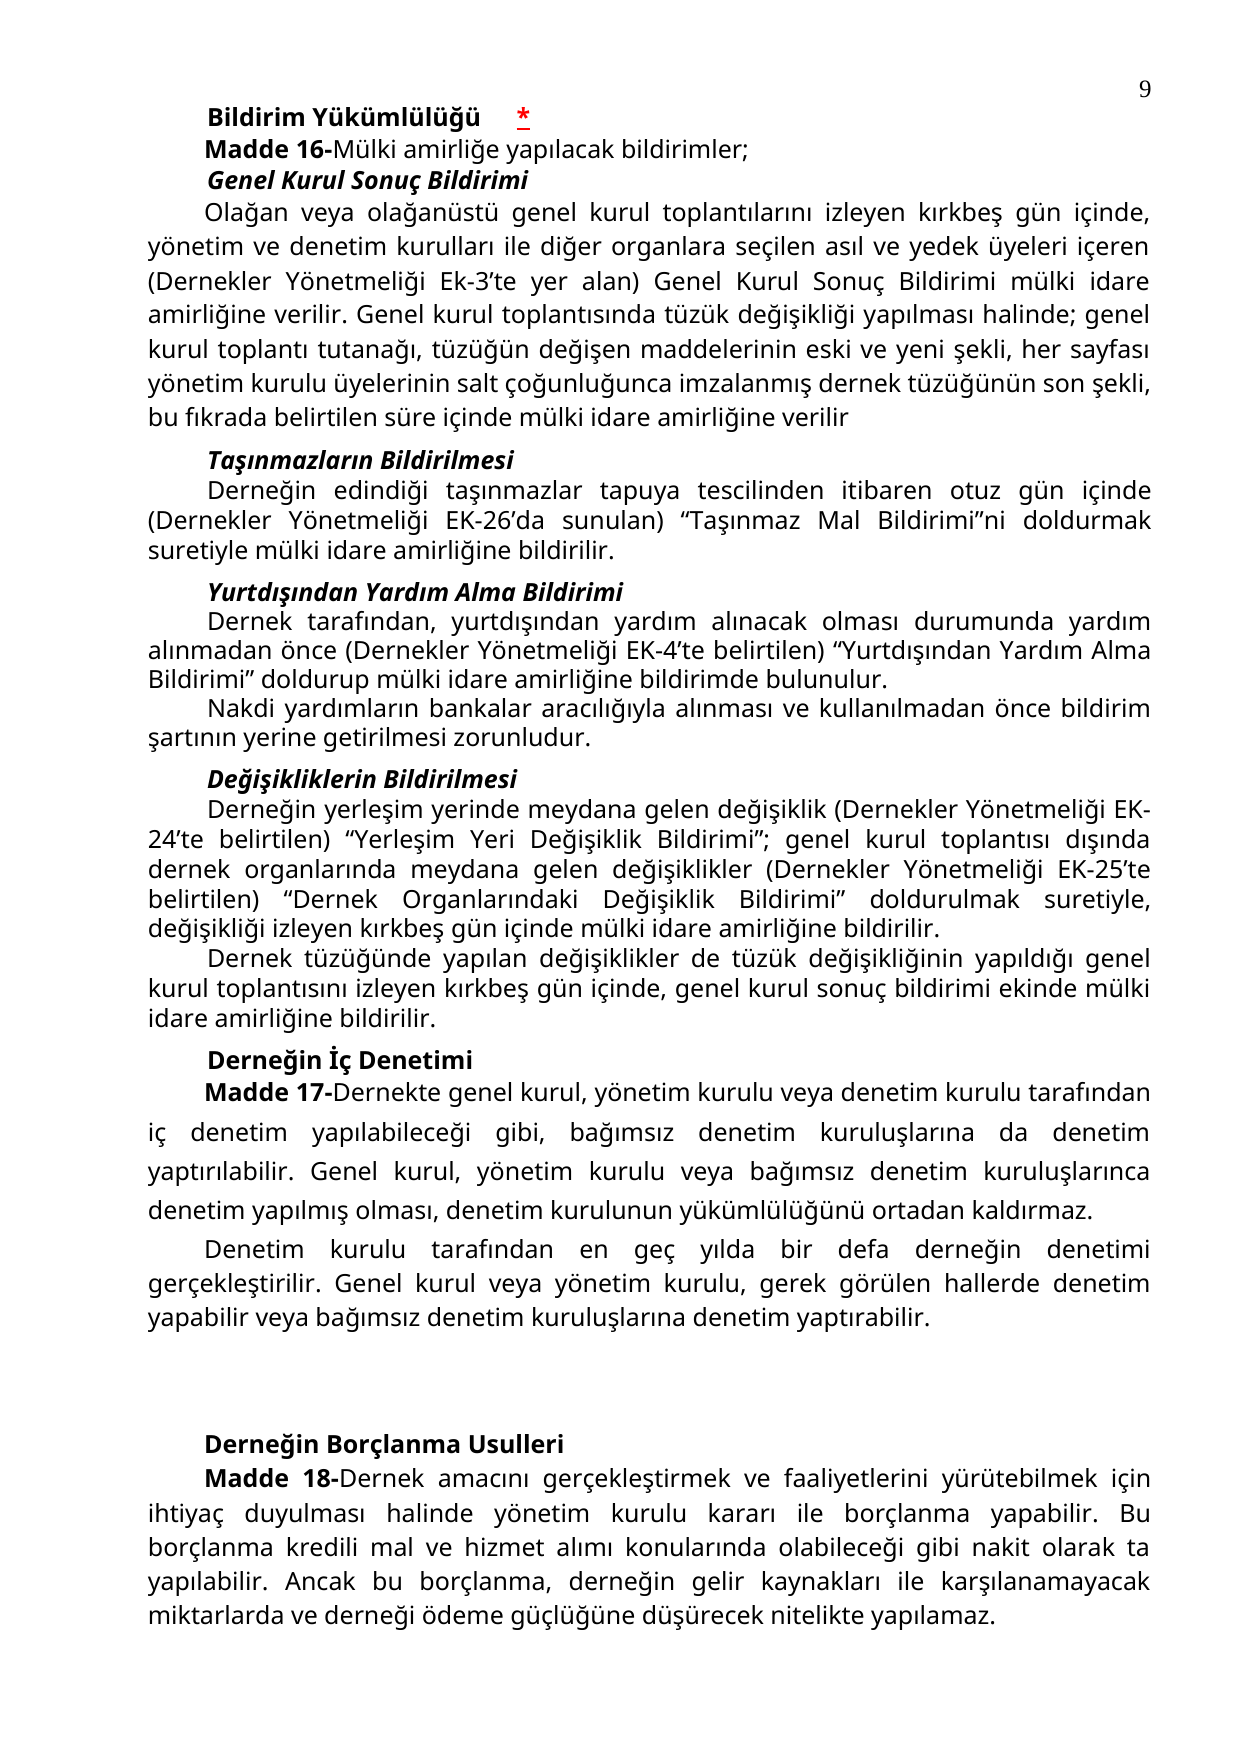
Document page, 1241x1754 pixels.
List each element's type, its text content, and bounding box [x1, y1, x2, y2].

text Nakdi yardımların bankalar aracılığıyla alınması ve kullanılmadan önce bildirim şartının yerine getirilmesi zorunludur. [148, 694, 1152, 753]
text Dernek tüzüğünde yapılan değişiklikler de tüzük değişikliğinin yapıldığı genel kurul toplantısını izleyen kırkbeş gün içinde, genel kurul sonuç bildirimi ekinde mülki idare amirliğine bildirilir. [148, 944, 1152, 1033]
subtitle Yurtdışından Yardım Alma Bildirimi [148, 578, 1152, 607]
text Derneğin edindiği taşınmazlar tapuya tescilinden itibaren otuz gün içinde (Dernekler Yönetmeliği EK-26’da sunulan) “Taşınmaz Mal Bildirimi”ni doldurmak suretiyle mülki idare amirliğine bildirilir. [148, 476, 1152, 565]
text Derneğin Borçlanma Usulleri [148, 1427, 1152, 1461]
text Denetim kurulu tarafından en geç yılda bir defa derneğin denetimi gerçekleştirilir. Genel kurul veya yönetim kurulu, gerek görülen hallerde denetim yapabilir veya bağımsız denetim kuruluşlarına denetim yaptırabilir. [148, 1232, 1152, 1334]
text Bildirim Yükümlülüğü * [148, 103, 1152, 132]
text Madde 18-Dernek amacını gerçekleştirmek ve faaliyetlerini yürütebilmek için ihtiyaç duyulması halinde yönetim kurulu kararı ile borçlanma yapabilir. Bu borçlanma kredili mal ve hizmet alımı konularında olabileceği gibi nakit olarak ta yapılabilir. Ancak bu borçlanma, derneğin gelir kaynakları ile karşılanamayacak miktarlarda ve derneği ödeme güçlüğüne düşürecek nitelikte yapılamaz. [148, 1461, 1152, 1631]
text Dernek tarafından, yurtdışından yardım alınacak olması durumunda yardım alınmadan önce (Dernekler Yönetmeliği EK-4’te belirtilen) “Yurtdışından Yardım Alma Bildirimi” doldurup mülki idare amirliğine bildirimde bulunulur. [148, 607, 1152, 694]
text Derneğin İç Denetimi [148, 1046, 1152, 1075]
text Genel Kurul Sonuç Bildirimi [148, 166, 1152, 195]
text Olağan veya olağanüstü genel kurul toplantılarını izleyen kırkbeş gün içinde, yönetim ve denetim kurulları ile diğer organlara seçilen asıl ve yedek üyeleri içeren (Dernekler Yönetmeliği Ek-3’te yer alan) Genel Kurul Sonuç Bildirimi mülki idare amirliğine verilir. Genel kurul toplantısında tüzük değişikliği yapılması halinde; genel kurul toplantı tutanağı, tüzüğün değişen maddelerinin eski ve yeni şekli, her sayfası yönetim kurulu üyelerinin salt çoğunluğunca imzalanmış dernek tüzüğünün son şekli, bu fıkrada belirtilen süre içinde mülki idare amirliğine verilir [148, 195, 1152, 433]
text Değişikliklerin Bildirilmesi [148, 765, 1152, 795]
text Madde 16-Mülki amirliğe yapılacak bildirimler; [148, 132, 1152, 166]
text Taşınmazların Bildirilmesi [148, 446, 1152, 476]
text Derneğin yerleşim yerinde meydana gelen değişiklik (Dernekler Yönetmeliği EK-24’te belirtilen) “Yerleşim Yeri Değişiklik Bildirimi”; genel kurul toplantısı dışında dernek organlarında meydana gelen değişiklikler (Dernekler Yönetmeliği EK-25’te belirtilen) “Dernek Organlarındaki Değişiklik Bildirimi” doldurulmak suretiyle, değişikliği izleyen kırkbeş gün içinde mülki idare amirliğine bildirilir. [148, 795, 1152, 944]
text Madde 17-Dernekte genel kurul, yönetim kurulu veya denetim kurulu tarafından iç denetim yapılabileceği gibi, bağımsız denetim kuruluşlarına da denetim yaptırılabilir. Genel kurul, yönetim kurulu veya bağımsız denetim kuruluşlarınca denetim yapılmış olması, denetim kurulunun yükümlülüğünü ortadan kaldırmaz. [148, 1075, 1152, 1227]
